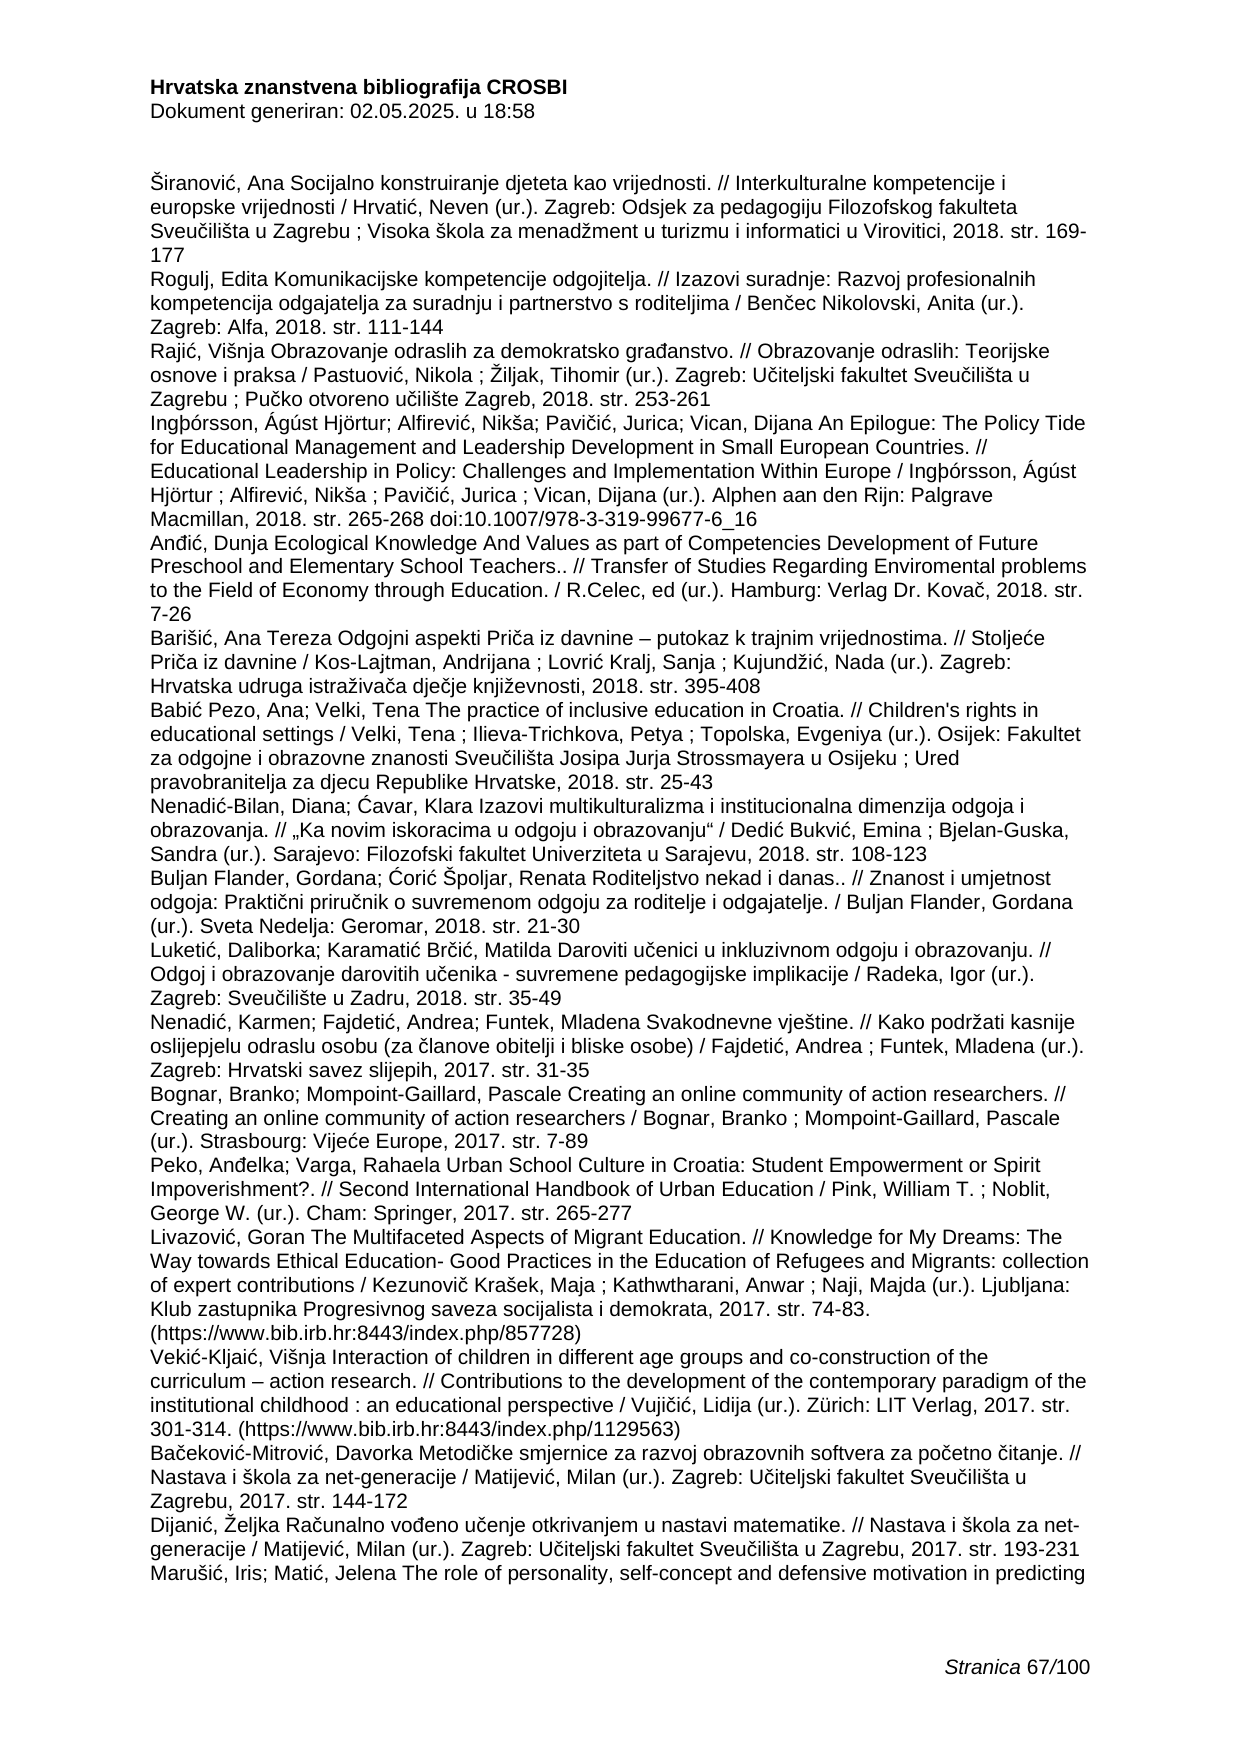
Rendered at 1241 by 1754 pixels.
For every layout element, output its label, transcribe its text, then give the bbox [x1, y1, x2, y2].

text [150, 1561, 1090, 1584]
text Barišić, Ana Tereza [150, 626, 1090, 698]
text Bognar, Branko; Mompoint-Gaillard, Pascale [150, 1081, 1090, 1153]
text Vekić-Kljaić, Višnja [150, 1345, 1090, 1441]
text Ingþórsson, Ágúst Hjörtur; Alfirević, Nikša; Pavičić, Jurica; Vican, Dijana [150, 411, 1090, 530]
text Babić Pezo, Ana; Velki, Tena [150, 698, 1090, 794]
text Luketić, Daliborka; Karamatić Brčić, Matilda [150, 938, 1090, 1009]
text Nenadić-Bilan, Diana; Ćavar, Klara [150, 794, 1090, 866]
text Rogulj, Edita [150, 267, 1090, 339]
text Dijanić, Željka [150, 1513, 1090, 1561]
text Peko, Anđelka; Varga, Rahaela [150, 1153, 1090, 1225]
text Širanović, Ana [150, 171, 1090, 267]
text Livazović, Goran [150, 1225, 1090, 1345]
text Bačeković-Mitrović, Davorka [150, 1441, 1090, 1513]
text Buljan Flander, Gordana; Ćorić Špoljar, Renata [150, 866, 1090, 938]
text Rajić, Višnja [150, 339, 1090, 411]
text Nenadić, Karmen; Fajdetić, Andrea; Funtek, Mladena [150, 1009, 1090, 1081]
text Anđić, Dunja [150, 530, 1090, 626]
